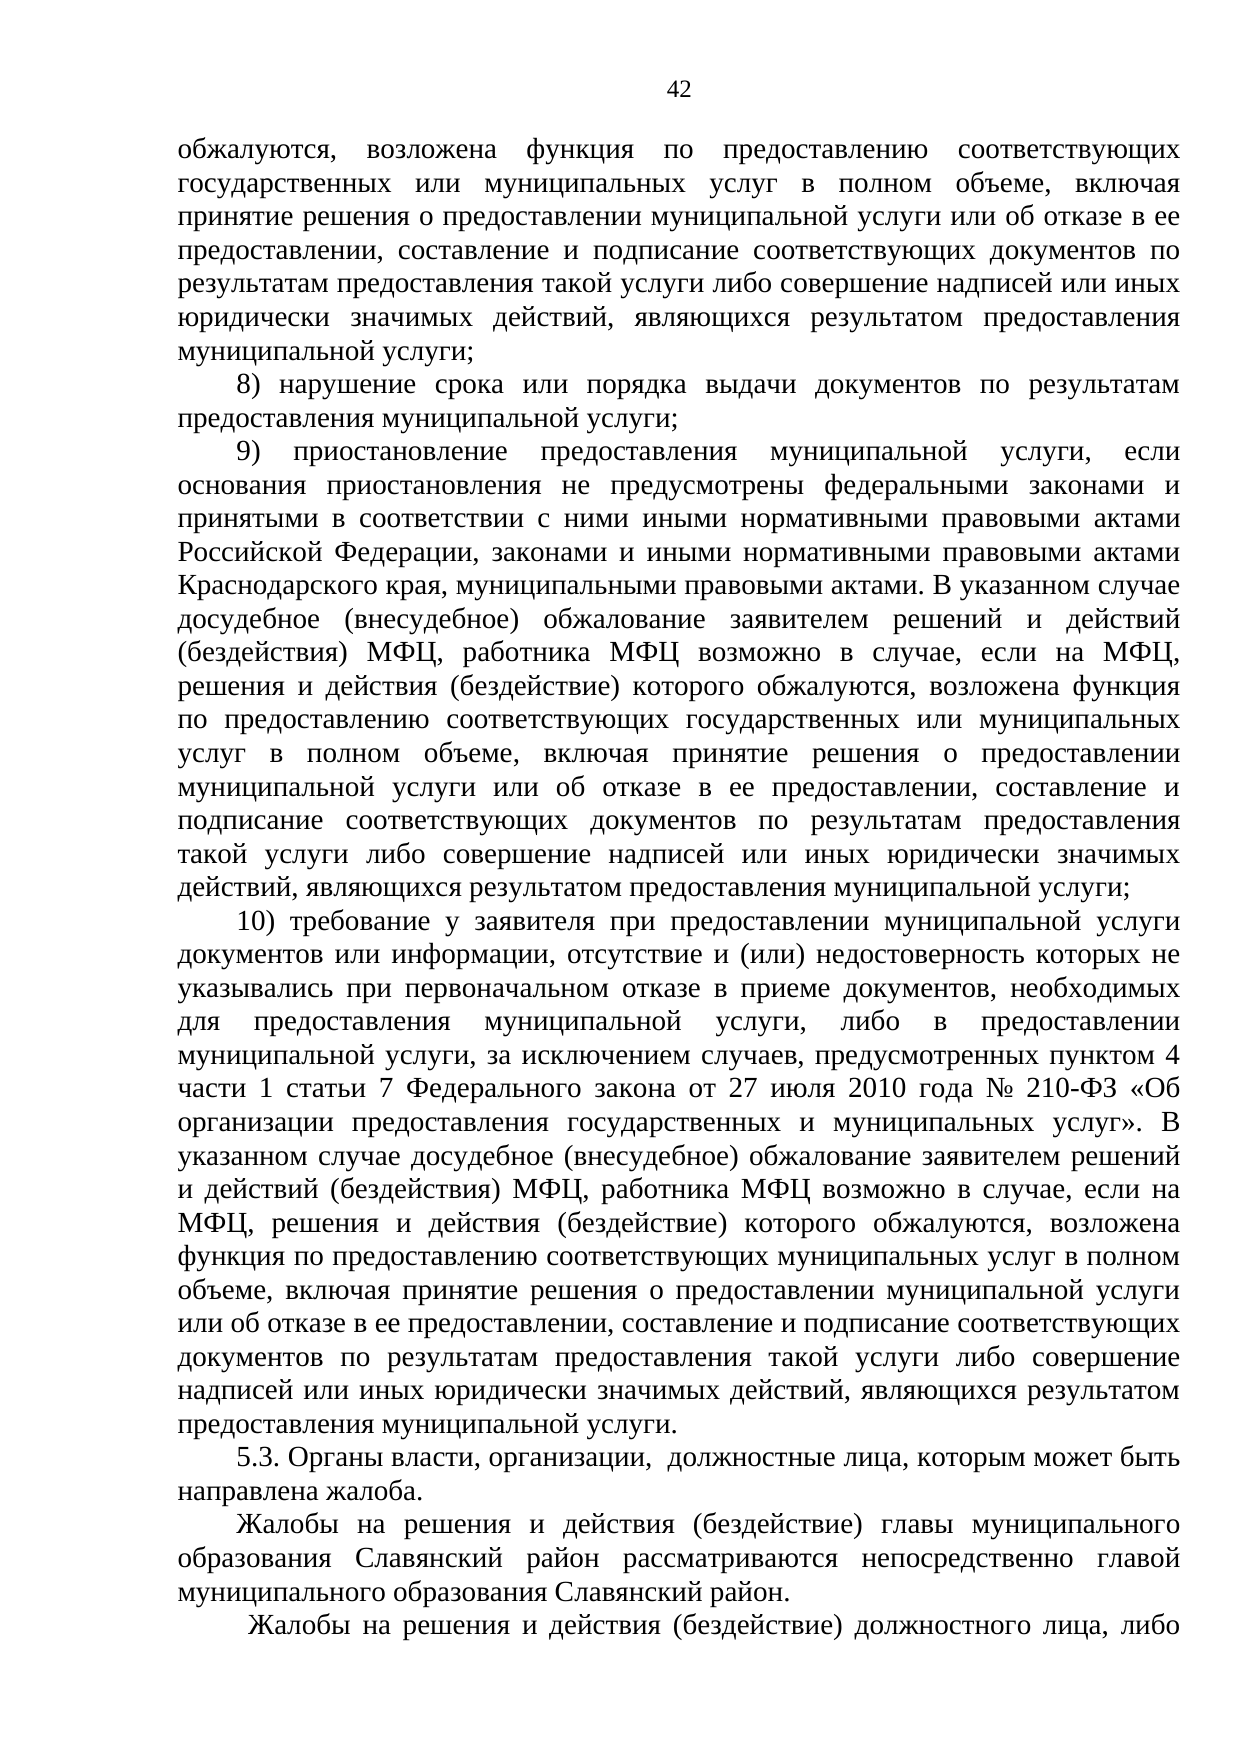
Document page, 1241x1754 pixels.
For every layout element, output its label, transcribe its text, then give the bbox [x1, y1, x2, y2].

text 8) нарушение срока или порядка выдачи документов по результатам предоставления муниципальной услуги; [177, 366, 1181, 433]
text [177, 1607, 1181, 1641]
text 10) требование у заявителя при предоставлении муниципальной услуги документов или информации, отсутствие и (или) недостоверность которых не указывались при первоначальном отказе в приеме документов, необходимых для предоставления муниципальной услуги, либо в предоставлении муниципальной услуги, за исключением случаев, предусмотренных пунктом 4 части 1 статьи 7 Федерального закона от 27 июля 2010 года № 210-ФЗ «Об организации предоставления государственных и муниципальных услуг». В указанном случае досудебное (внесудебное) обжалование заявителем решений и действий (бездействия) МФЦ, работника МФЦ возможно в случае, если на МФЦ, решения и действия (бездействие) которого обжалуются, возложена функция по предоставлению соответствующих муниципальных услуг в полном объеме, включая принятие решения о предоставлении муниципальной услуги или об отказе в ее предоставлении, составление и подписание соответствующих документов по результатам предоставления такой услуги либо совершение надписей или иных юридически значимых действий, являющихся результатом предоставления муниципальной услуги. [177, 903, 1181, 1439]
text Жалобы на решения и действия (бездействие) главы муниципального образования Славянский район рассматриваются непосредственно главой муниципального образования Славянский район. [177, 1507, 1181, 1607]
text 9) приостановление предоставления муниципальной услуги, если основания приостановления не предусмотрены федеральными законами и принятыми в соответствии с ними иными нормативными правовыми актами Российской Федерации, законами и иными нормативными правовыми актами Краснодарского края, муниципальными правовыми актами. В указанном случае досудебное (внесудебное) обжалование заявителем решений и действий (бездействия) МФЦ, работника МФЦ возможно в случае, если на МФЦ, решения и действия (бездействие) которого обжалуются, возложена функция по предоставлению соответствующих государственных или муниципальных услуг в полном объеме, включая принятие решения о предоставлении муниципальной услуги или об отказе в ее предоставлении, составление и подписание соответствующих документов по результатам предоставления такой услуги либо совершение надписей или иных юридически значимых действий, являющихся результатом предоставления муниципальной услуги; [177, 433, 1181, 903]
text 5.3. Органы власти, организации, должностные лица, которым может быть направлена жалоба. [177, 1439, 1181, 1507]
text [177, 131, 1181, 366]
